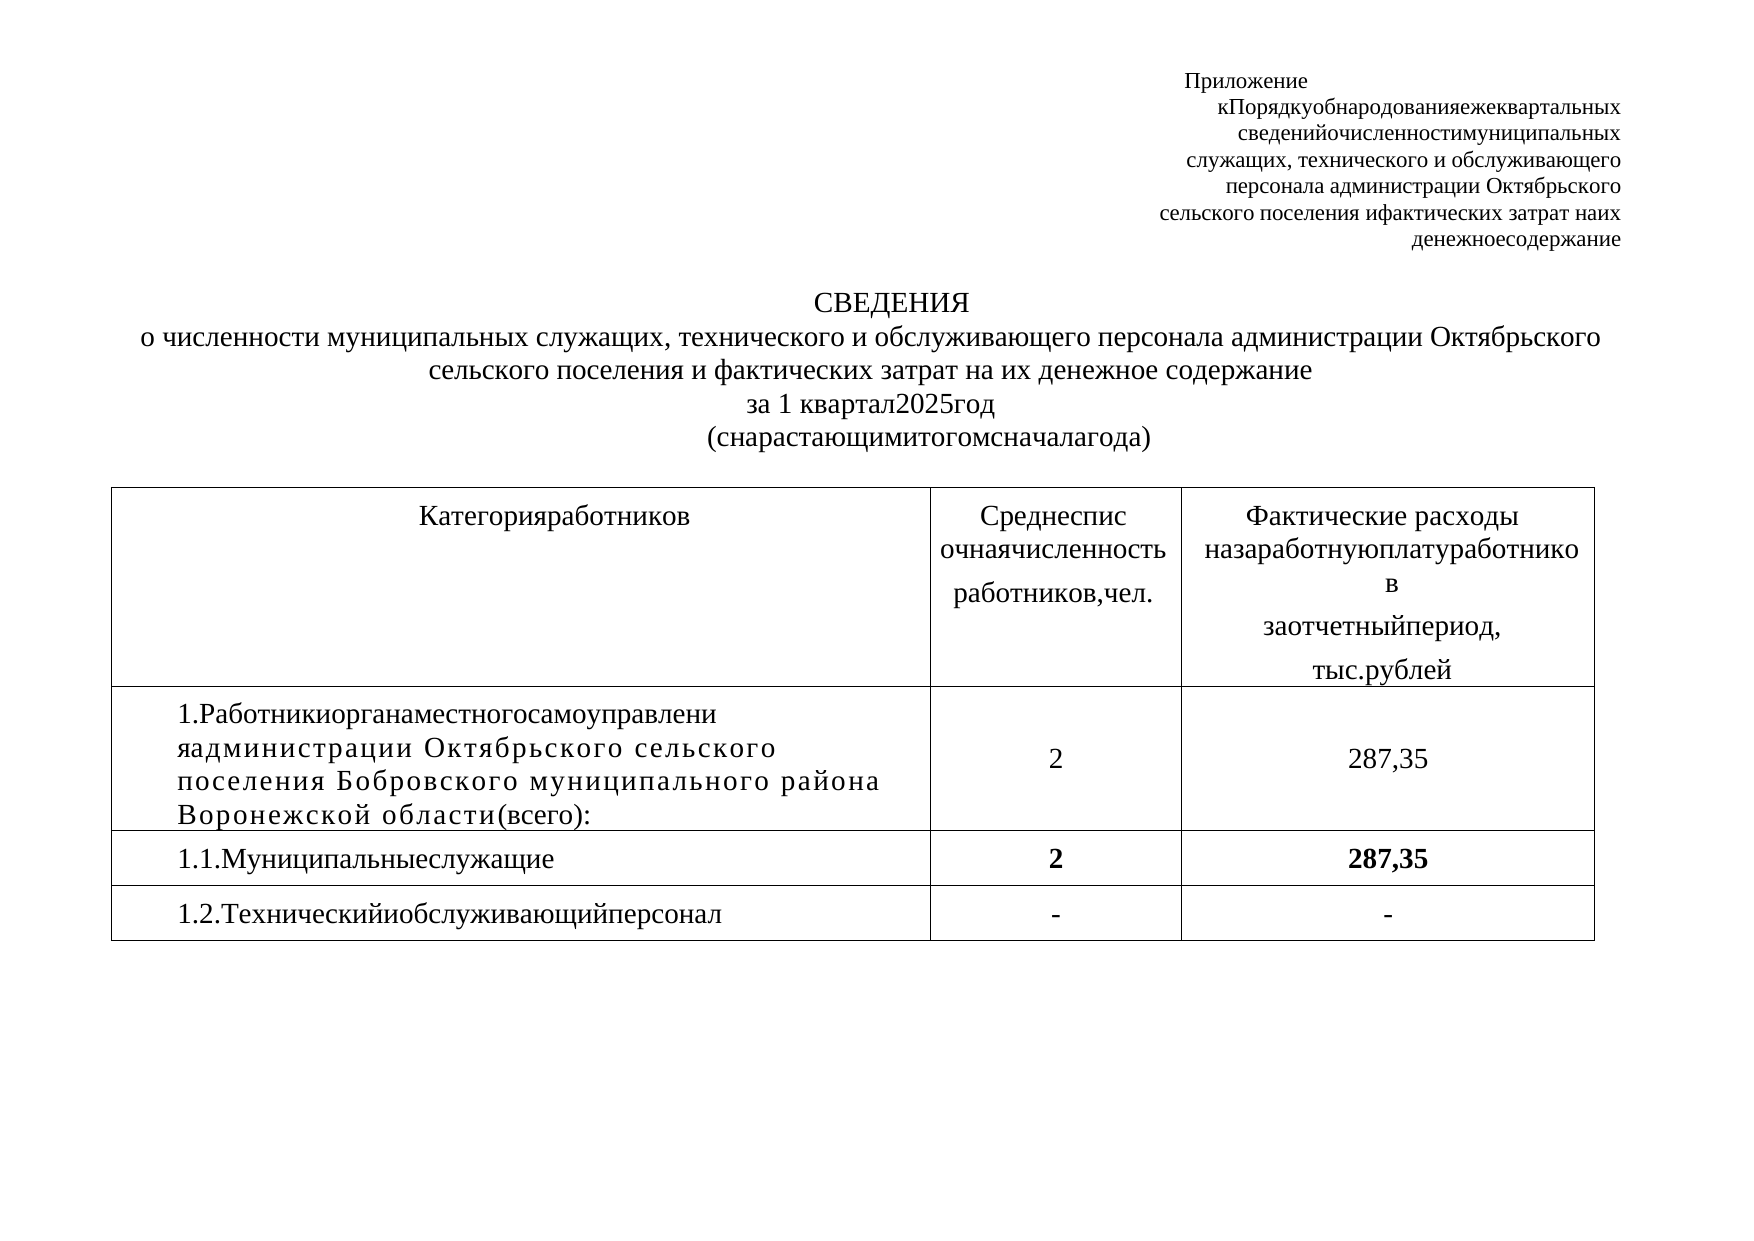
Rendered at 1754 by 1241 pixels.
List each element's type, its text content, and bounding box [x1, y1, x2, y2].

text за 1 квартал2025год [100, 386, 1641, 419]
table_cell 1.Работникиорганаместногосамоуправленияадминистрации Октябрьского сельского поселения Бобровского муниципального района Воронежской области(всего): [112, 687, 930, 830]
table_header Фактические расходы назаработнуюплатуработников заотчетныйпериод, тыс.рублей [1182, 488, 1594, 686]
text (снарастающимитогомсначалагода) [181, 419, 1677, 453]
text о численности муниципальных служащих, технического и обслуживающего персонала администрации Октябрьского сельского поселения и фактических затрат на их денежное содержание [100, 319, 1641, 386]
table_cell 1.1.Муниципальныеслужащие [112, 831, 930, 885]
text сельского поселения ифактических затрат наих [871, 198, 1621, 225]
table_cell 2 [931, 687, 1181, 830]
table_cell - [931, 886, 1181, 940]
table_cell - [1182, 886, 1594, 940]
text кПорядкуобнародованияежеквартальных [871, 93, 1621, 119]
text СВЕДЕНИЯ [162, 285, 1621, 319]
table_cell 287,35 [1182, 831, 1594, 885]
text персонала администрации Октябрьского [871, 172, 1621, 198]
table_cell 287,35 [1182, 687, 1594, 830]
table_cell 1.2.Техническийиобслуживающийперсонал [112, 886, 930, 940]
table_header Среднесписочнаячисленность работников,чел. [931, 488, 1181, 686]
text денежноесодержание [871, 225, 1621, 251]
text Приложение [871, 67, 1621, 93]
table_cell 2 [931, 831, 1181, 885]
table_header Категорияработников [112, 488, 930, 686]
text сведенийочисленностимуниципальных [871, 119, 1621, 146]
text служащих, технического и обслуживающего [871, 146, 1621, 172]
